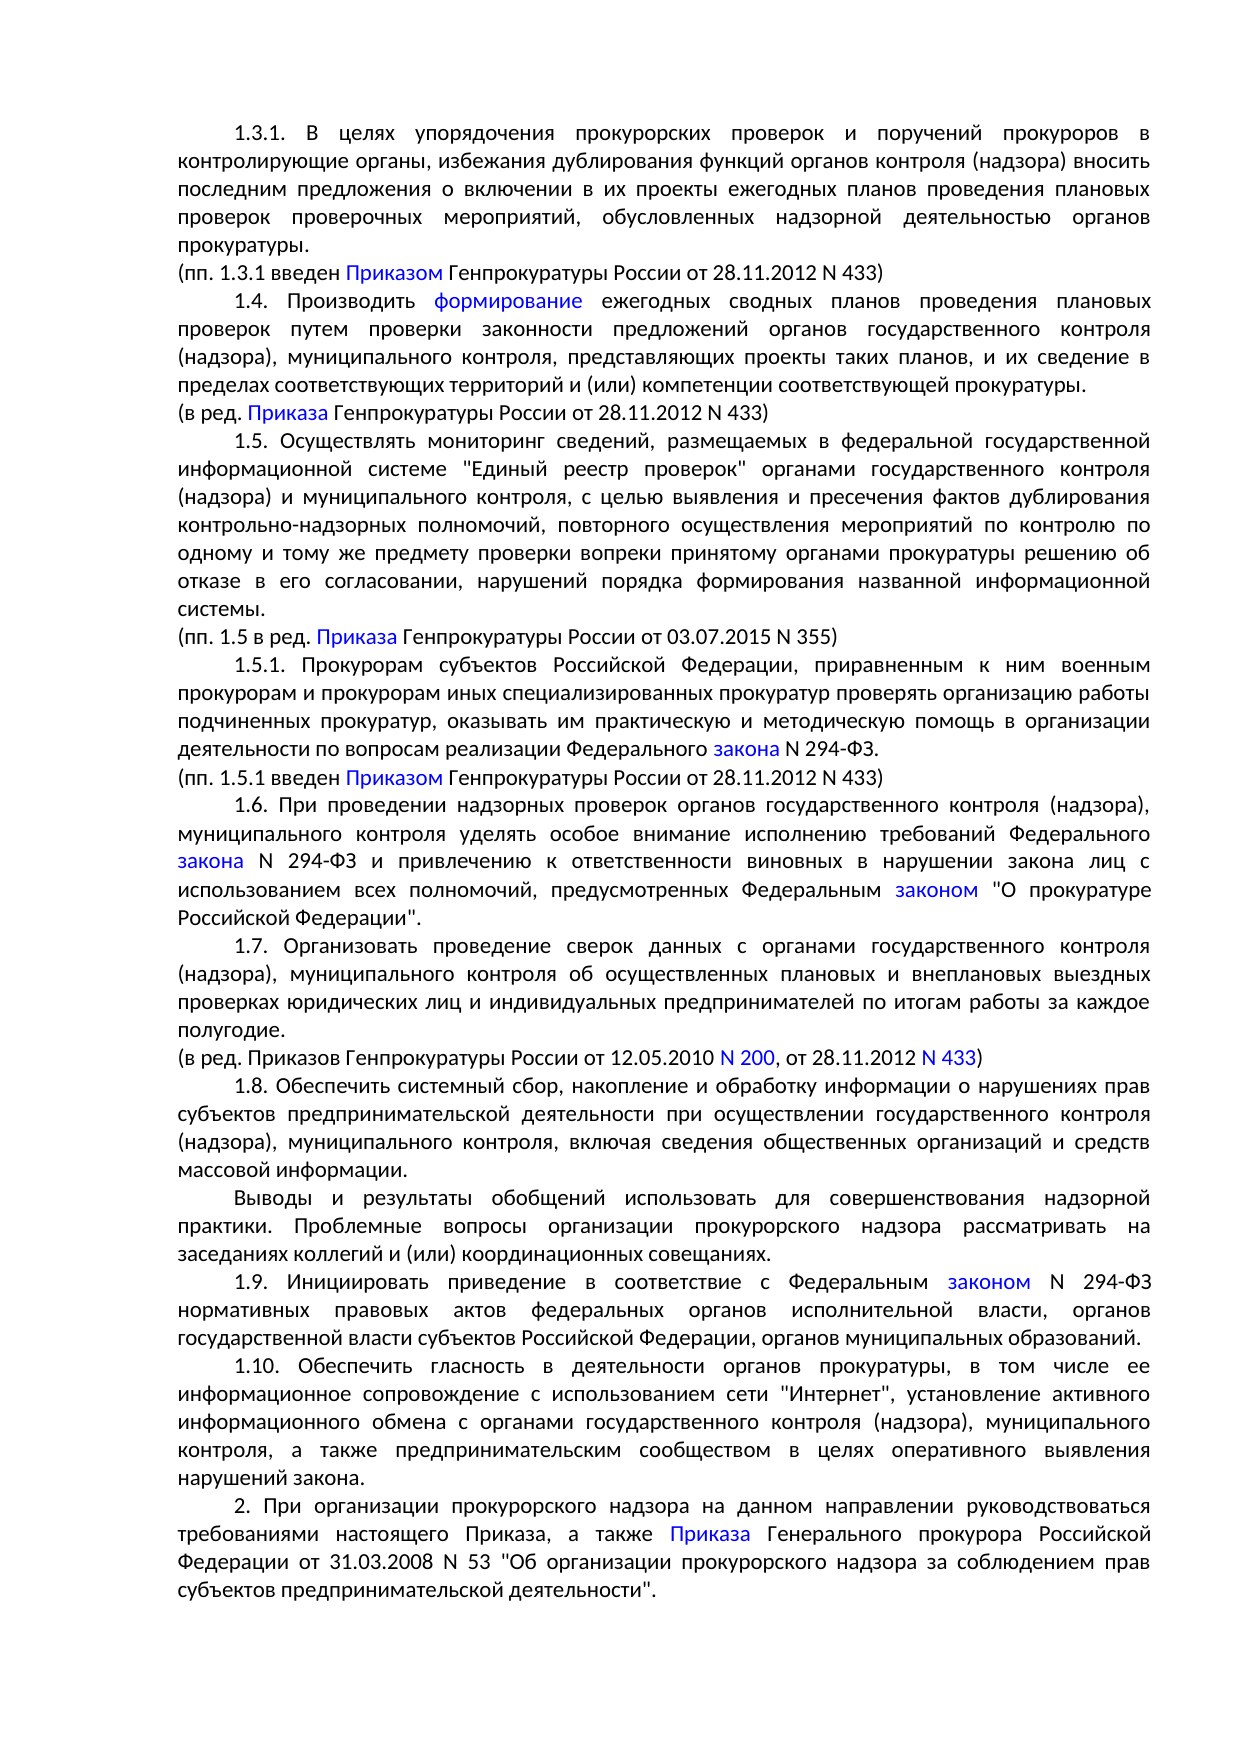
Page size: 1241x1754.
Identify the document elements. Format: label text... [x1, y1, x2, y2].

text 1.5. Осуществлять мониторинг сведений, размещаемых в федеральной государственной информационной системе "Единый реестр проверок" органами государственного контроля (надзора) и муниципального контроля, с целью выявления и пресечения фактов дублирования контрольно-надзорных полномочий, повторного осуществления мероприятий по контролю по одному и тому же предмету проверки вопреки принятому органами прокуратуры решению об отказе в его согласовании, нарушений порядка формирования названной информационной системы. [177, 426, 1152, 622]
text 1.6. При проведении надзорных проверок органов государственного контроля (надзора), муниципального контроля уделять особое внимание исполнению требований Федерального закона N 294-ФЗ и привлечению к ответственности виновных в нарушении закона лиц с использованием всех полномочий, предусмотренных Федеральным законом "О прокуратуре Российской Федерации". [177, 791, 1152, 931]
text (в ред. Приказов Генпрокуратуры России от 12.05.2010 N 200, от 28.11.2012 N 433) [177, 1043, 1152, 1071]
text (в ред. Приказа Генпрокуратуры России от 28.11.2012 N 433) [177, 398, 1152, 426]
text 1.4. Производить формирование ежегодных сводных планов проведения плановых проверок путем проверки законности предложений органов государственного контроля (надзора), муниципального контроля, представляющих проекты таких планов, и их сведение в пределах соответствующих территорий и (или) компетенции соответствующей прокуратуры. [177, 286, 1152, 398]
text (пп. 1.5 в ред. Приказа Генпрокуратуры России от 03.07.2015 N 355) [177, 622, 1152, 651]
text 1.3.1. В целях упорядочения прокурорских проверок и поручений прокуроров в контролирующие органы, избежания дублирования функций органов контроля (надзора) вносить последним предложения о включении в их проекты ежегодных планов проведения плановых проверок проверочных мероприятий, обусловленных надзорной деятельностью органов прокуратуры. [177, 118, 1152, 258]
text 1.8. Обеспечить системный сбор, накопление и обработку информации о нарушениях прав субъектов предпринимательской деятельности при осуществлении государственного контроля (надзора), муниципального контроля, включая сведения общественных организаций и средств массовой информации. [177, 1071, 1152, 1183]
text 2. При организации прокурорского надзора на данном направлении руководствоваться требованиями настоящего Приказа, а также Приказа Генерального прокурора Российской Федерации от 31.03.2008 N 53 "Об организации прокурорского надзора за соблюдением прав субъектов предпринимательской деятельности". [177, 1491, 1152, 1603]
text 1.7. Организовать проведение сверок данных с органами государственного контроля (надзора), муниципального контроля об осуществленных плановых и внеплановых выездных проверках юридических лиц и индивидуальных предпринимателей по итогам работы за каждое полугодие. [177, 931, 1152, 1043]
text (пп. 1.5.1 введен Приказом Генпрокуратуры России от 28.11.2012 N 433) [177, 763, 1152, 791]
text (пп. 1.3.1 введен Приказом Генпрокуратуры России от 28.11.2012 N 433) [177, 258, 1152, 286]
text 1.10. Обеспечить гласность в деятельности органов прокуратуры, в том числе ее информационное сопровождение с использованием сети "Интернет", установление активного информационного обмена с органами государственного контроля (надзора), муниципального контроля, а также предпринимательским сообществом в целях оперативного выявления нарушений закона. [177, 1351, 1152, 1491]
text 1.5.1. Прокурорам субъектов Российской Федерации, приравненным к ним военным прокурорам и прокурорам иных специализированных прокуратур проверять организацию работы подчиненных прокуратур, оказывать им практическую и методическую помощь в организации деятельности по вопросам реализации Федерального закона N 294-ФЗ. [177, 651, 1152, 763]
text 1.9. Инициировать приведение в соответствие с Федеральным законом N 294-ФЗ нормативных правовых актов федеральных органов исполнительной власти, органов государственной власти субъектов Российской Федерации, органов муниципальных образований. [177, 1267, 1152, 1351]
text Выводы и результаты обобщений использовать для совершенствования надзорной практики. Проблемные вопросы организации прокурорского надзора рассматривать на заседаниях коллегий и (или) координационных совещаниях. [177, 1183, 1152, 1267]
